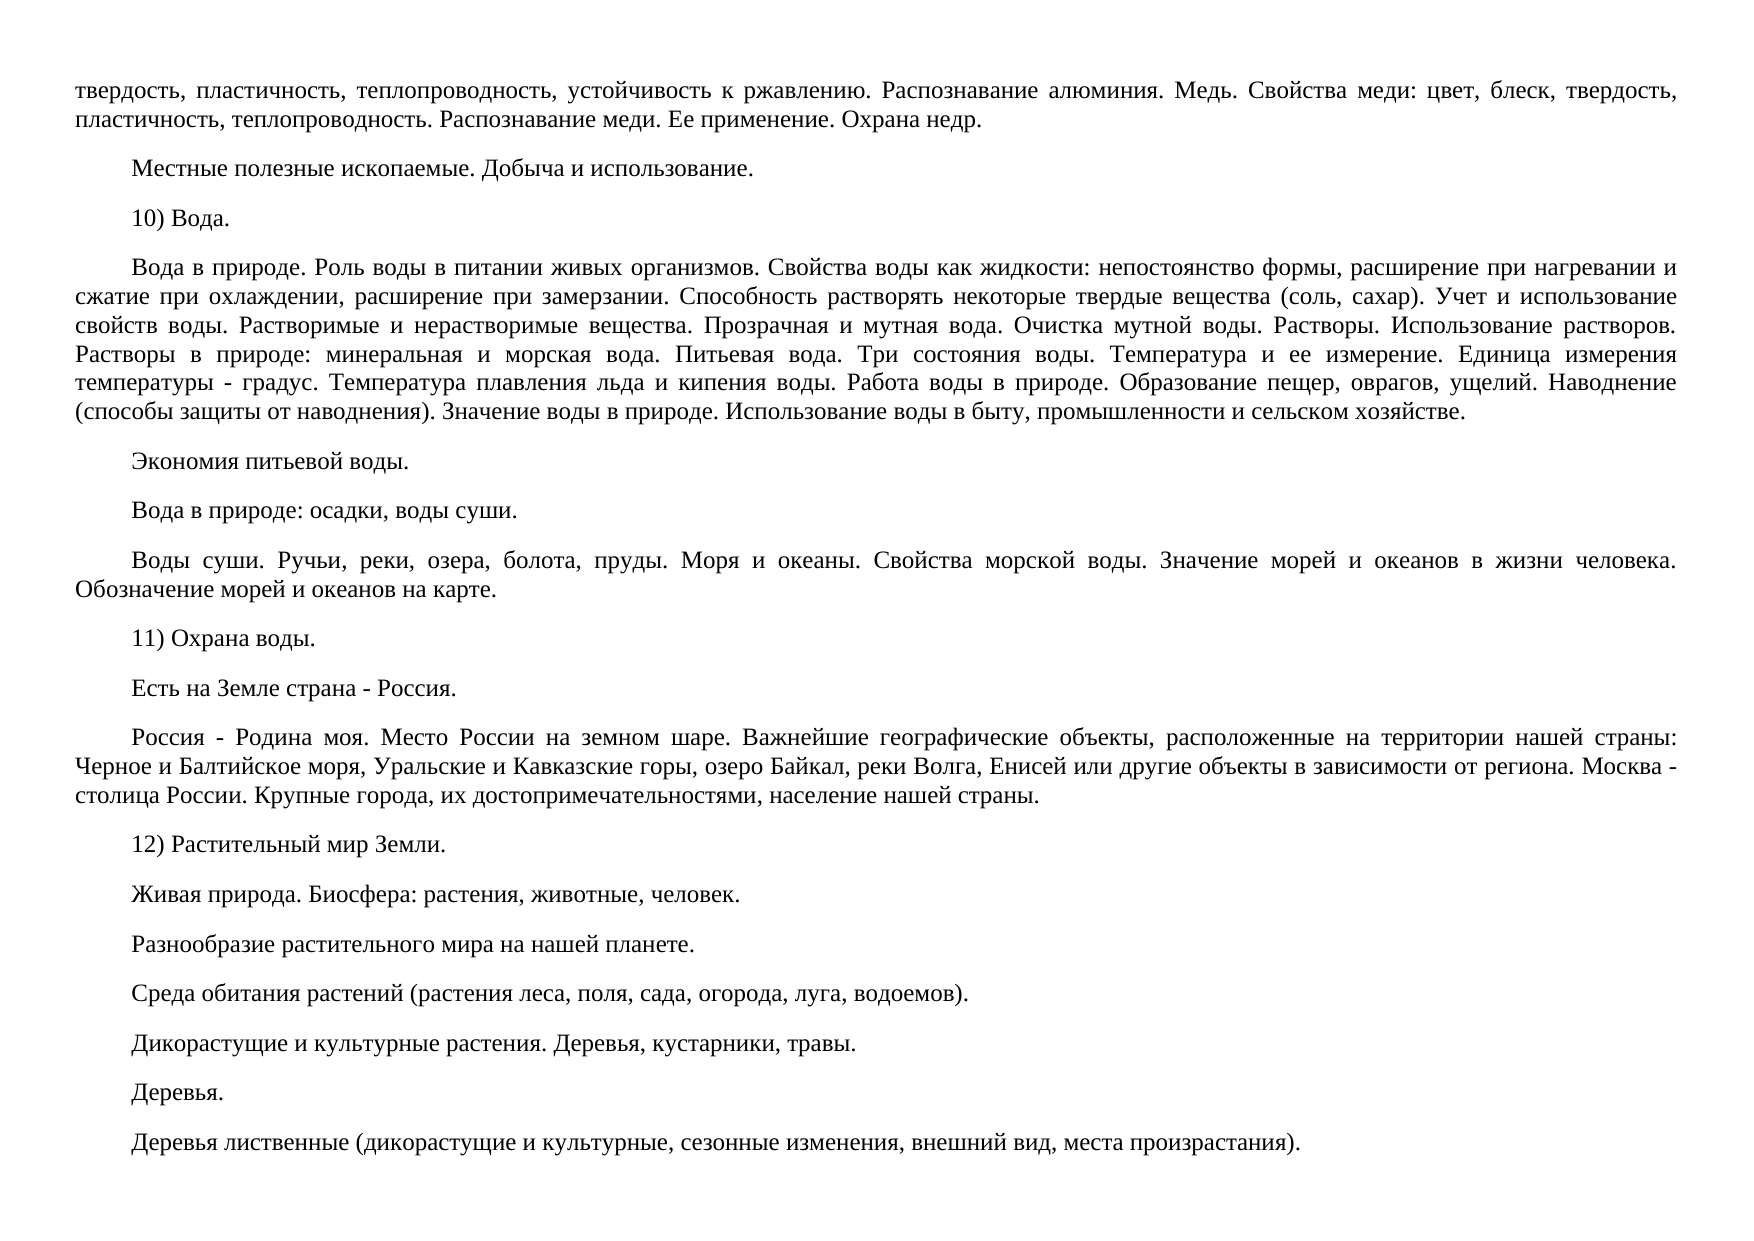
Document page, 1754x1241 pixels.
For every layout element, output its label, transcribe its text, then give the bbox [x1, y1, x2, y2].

text Среда обитания растений (растения леса, поля, сада, огорода, луга, водоемов). [75, 978, 1679, 1007]
text Живая природа. Биосфера: растения, животные, человек. [75, 879, 1679, 908]
text Россия - Родина моя. Место России на земном шаре. Важнейшие географические объекты, расположенные на территории нашей страны: Черное и Балтийское моря, Уральские и Кавказские горы, озеро Байкал, реки Волга, Енисей или другие объекты в зависимости от региона. Москва - столица России. Крупные города, их достопримечательностями, население нашей страны. [75, 722, 1679, 809]
text Разнообразие растительного мира на нашей планете. [75, 929, 1679, 957]
text 10) Вода. [75, 203, 1679, 232]
text Есть на Земле страна - Россия. [75, 673, 1679, 702]
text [75, 75, 1679, 132]
text Деревья лиственные (дикорастущие и культурные, сезонные изменения, внешний вид, места произрастания). [75, 1127, 1679, 1156]
text 12) Растительный мир Земли. [75, 829, 1679, 858]
text Местные полезные ископаемые. Добыча и использование. [75, 153, 1679, 182]
text Вода в природе. Роль воды в питании живых организмов. Свойства воды как жидкости: непостоянство формы, расширение при нагревании и сжатие при охлаждении, расширение при замерзании. Способность растворять некоторые твердые вещества (соль, сахар). Учет и использование свойств воды. Растворимые и нерастворимые вещества. Прозрачная и мутная вода. Очистка мутной воды. Растворы. Использование растворов. Растворы в природе: минеральная и морская вода. Питьевая вода. Три состояния воды. Температура и ее измерение. Единица измерения температуры - градус. Температура плавления льда и кипения воды. Работа воды в природе. Образование пещер, оврагов, ущелий. Наводнение (способы защиты от наводнения). Значение воды в природе. Использование воды в быту, промышленности и сельском хозяйстве. [75, 252, 1679, 425]
text Экономия питьевой воды. [75, 446, 1679, 474]
text Вода в природе: осадки, воды суши. [75, 495, 1679, 524]
text Деревья. [75, 1077, 1679, 1106]
text 11) Охрана воды. [75, 623, 1679, 652]
text Дикорастущие и культурные растения. Деревья, кустарники, травы. [75, 1028, 1679, 1057]
text Воды суши. Ручьи, реки, озера, болота, пруды. Моря и океаны. Свойства морской воды. Значение морей и океанов в жизни человека. Обозначение морей и океанов на карте. [75, 545, 1679, 602]
